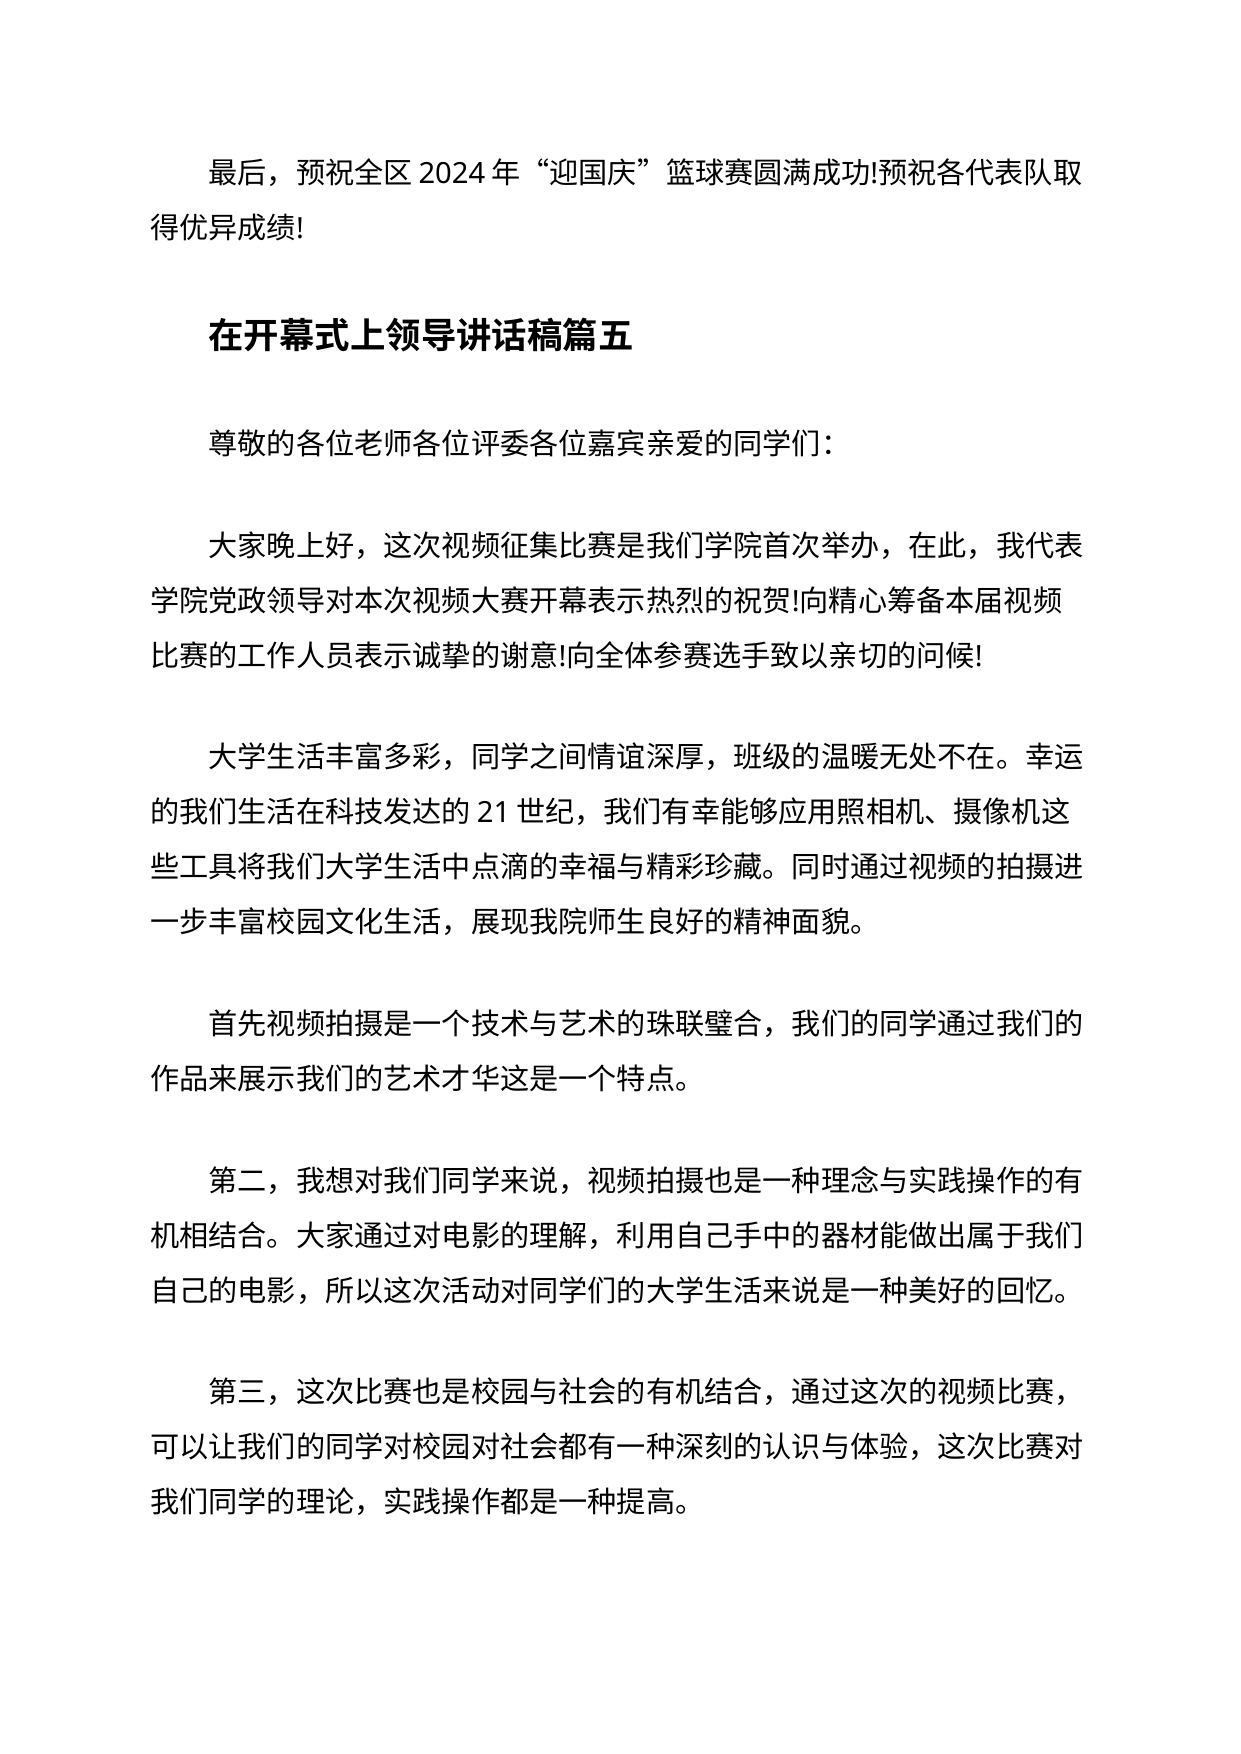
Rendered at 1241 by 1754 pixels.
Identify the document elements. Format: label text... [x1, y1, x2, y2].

text 大学生活丰富多彩，同学之间情谊深厚，班级的温暖无处不在。幸运的我们生活在科技发达的21世纪，我们有幸能够应用照相机、摄像机这些工具将我们大学生活中点滴的幸福与精彩珍藏。同时通过视频的拍摄进一步丰富校园文化生活，展现我院师生良好的精神面貌。 [150, 734, 1090, 941]
text 尊敬的各位老师各位评委各位嘉宾亲爱的同学们： [150, 420, 1090, 463]
text 在开幕式上领导讲话稿篇五 [150, 307, 1090, 358]
text 首先视频拍摄是一个技术与艺术的珠联璧合，我们的同学通过我们的作品来展示我们的艺术才华这是一个特点。 [150, 1001, 1090, 1098]
text 最后，预祝全区2024年“迎国庆”篮球赛圆满成功!预祝各代表队取得优异成绩! [150, 150, 1090, 247]
text 第二，我想对我们同学来说，视频拍摄也是一种理念与实践操作的有机相结合。大家通过对电影的理解，利用自己手中的器材能做出属于我们自己的电影，所以这次活动对同学们的大学生活来说是一种美好的回忆。 [150, 1157, 1090, 1309]
text 大家晚上好，这次视频征集比赛是我们学院首次举办，在此，我代表学院党政领导对本次视频大赛开幕表示热烈的祝贺!向精心筹备本届视频比赛的工作人员表示诚挚的谢意!向全体参赛选手致以亲切的问候! [150, 522, 1090, 674]
text 第三，这次比赛也是校园与社会的有机结合，通过这次的视频比赛，可以让我们的同学对校园对社会都有一种深刻的认识与体验，这次比赛对我们同学的理论，实践操作都是一种提高。 [150, 1369, 1090, 1521]
